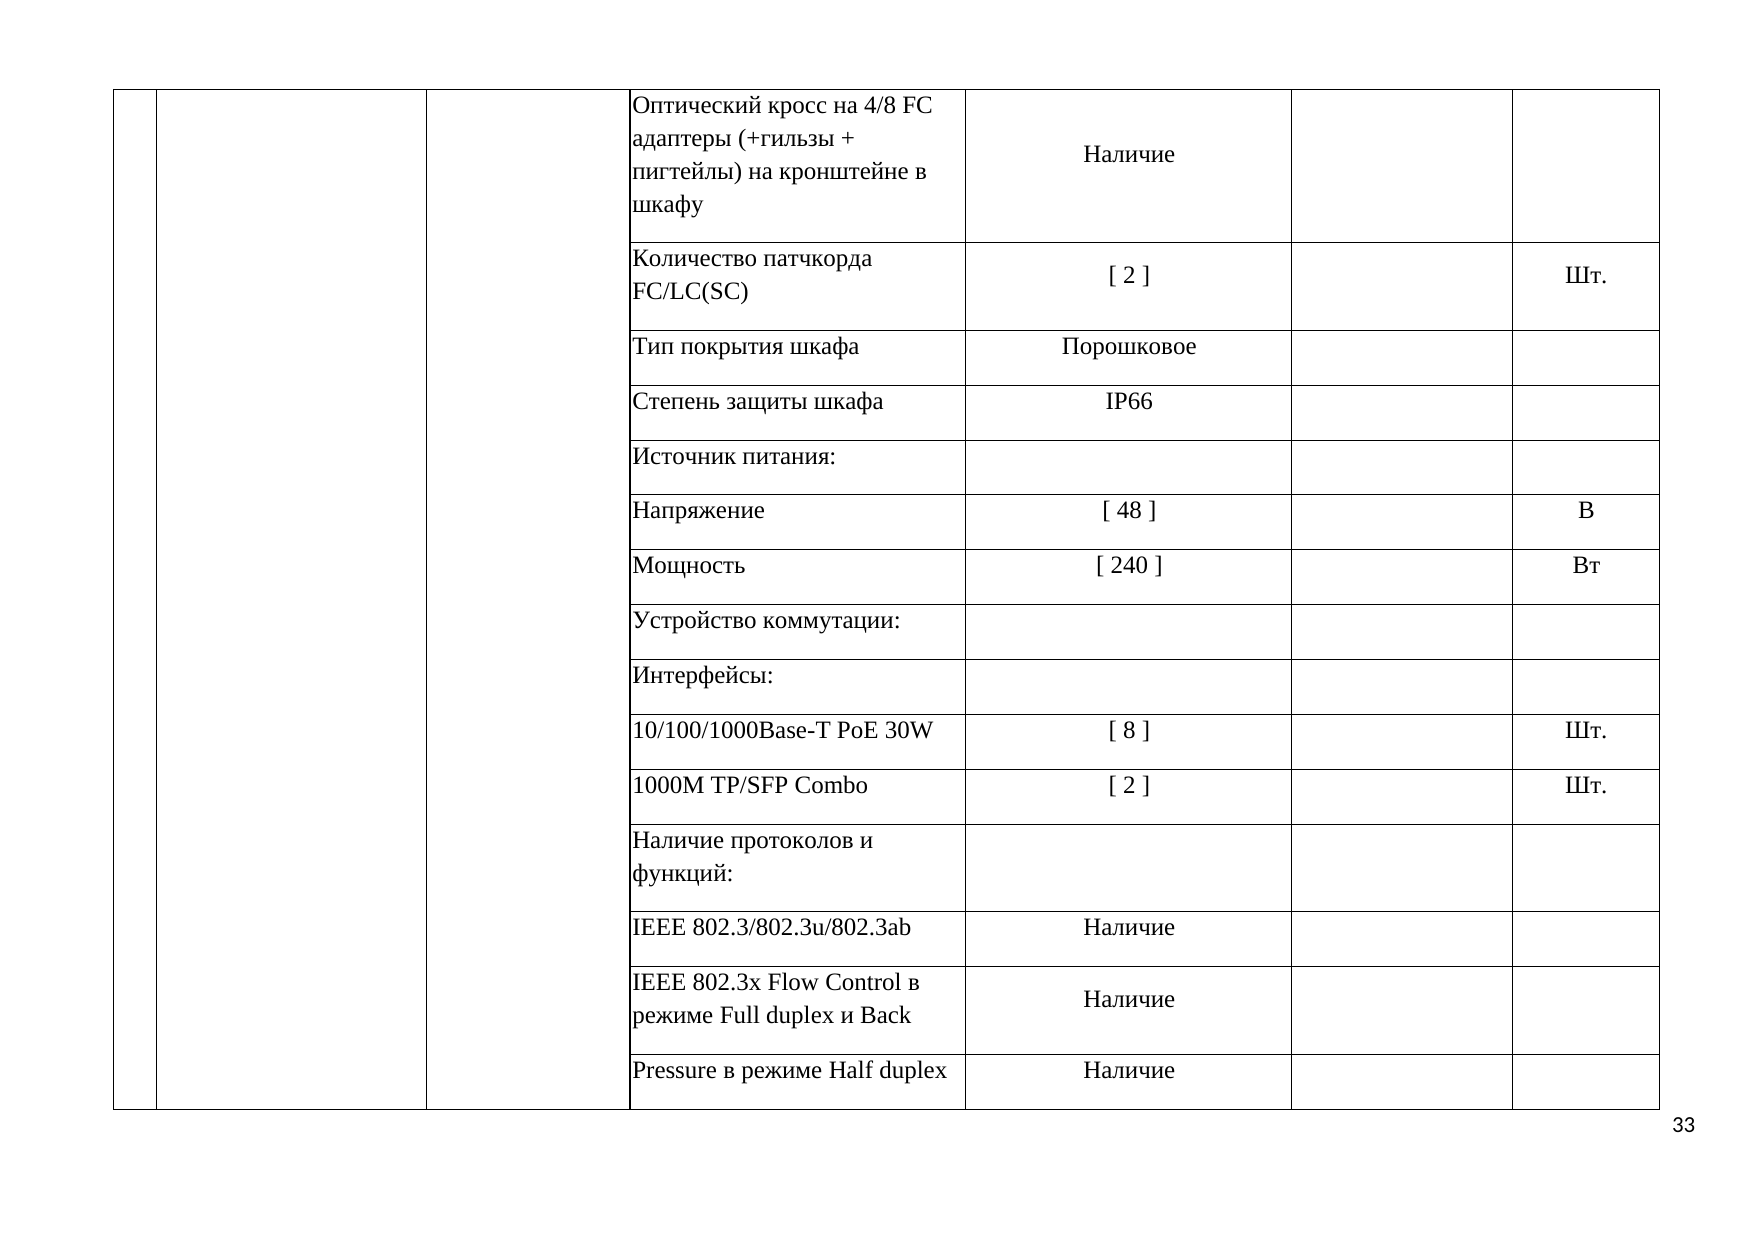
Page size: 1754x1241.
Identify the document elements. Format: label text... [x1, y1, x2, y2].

table_cell Шт. [1513, 715, 1659, 769]
table_cell Наличие [966, 1055, 1291, 1108]
table_cell [966, 660, 1291, 714]
table_cell [ 48 ] [966, 495, 1291, 549]
table_cell [1513, 386, 1659, 439]
table_cell Мощность [631, 550, 965, 604]
table_cell [ 2 ] [966, 243, 1291, 330]
table_cell [966, 605, 1291, 659]
table_cell [1513, 1055, 1659, 1108]
table_cell Количество патчкорда FC/LC(SC) [631, 243, 965, 330]
table_cell Устройство коммутации: [631, 605, 965, 659]
table_cell [1292, 495, 1512, 549]
table_cell [1513, 605, 1659, 659]
table_cell [ 2 ] [966, 770, 1291, 824]
table_cell IEEE 802.3/802.3u/802.3ab [631, 912, 965, 966]
table_cell [1513, 331, 1659, 384]
table_cell [1292, 386, 1512, 439]
table_cell Степень защиты шкафа [631, 386, 965, 439]
table_cell [966, 441, 1291, 494]
table_cell [1513, 660, 1659, 714]
table_cell Тип покрытия шкафа [631, 331, 965, 384]
table_cell 1000M TP/SFP Combo [631, 770, 965, 824]
table_cell [1292, 441, 1512, 494]
table_cell [1292, 605, 1512, 659]
table_cell [966, 825, 1291, 911]
table_cell [1292, 90, 1512, 242]
table_cell [1292, 550, 1512, 604]
table_cell Наличие [966, 90, 1291, 242]
table_cell [1292, 1055, 1512, 1108]
table_cell [1513, 441, 1659, 494]
table_cell [ 8 ] [966, 715, 1291, 769]
table_cell Оптический кросс на 4/8 FC адаптеры (+гильзы + пигтейлы) на кронштейне в шкафу [631, 90, 965, 242]
table_cell [1292, 825, 1512, 911]
table_cell Интерфейсы: [631, 660, 965, 714]
table_cell [1292, 660, 1512, 714]
table_cell 10/100/1000Base-T PoE 30W [631, 715, 965, 769]
table_cell IEEE 802.3x Flow Control в режиме Full duplex и Back [631, 967, 965, 1054]
table_cell [1292, 770, 1512, 824]
table_cell В [1513, 495, 1659, 549]
table_cell [ 240 ] [966, 550, 1291, 604]
table_cell [1513, 825, 1659, 911]
table_cell [1292, 331, 1512, 384]
table_cell Наличие [966, 912, 1291, 966]
table_cell Источник питания: [631, 441, 965, 494]
table_cell [1513, 967, 1659, 1054]
table_cell [1292, 967, 1512, 1054]
table_cell [1513, 90, 1659, 242]
table_cell Шт. [1513, 770, 1659, 824]
table_cell [1513, 912, 1659, 966]
table_cell Порошковое [966, 331, 1291, 384]
table_cell Напряжение [631, 495, 965, 549]
table_cell Шт. [1513, 243, 1659, 330]
table_cell [1292, 912, 1512, 966]
table_cell Pressure в режиме Half duplex [631, 1055, 965, 1108]
table_cell [1292, 243, 1512, 330]
table_cell IP66 [966, 386, 1291, 439]
table_cell Наличие [966, 967, 1291, 1054]
table_cell Вт [1513, 550, 1659, 604]
table_cell [1292, 715, 1512, 769]
table_cell Наличие протоколов и функций: [631, 825, 965, 911]
